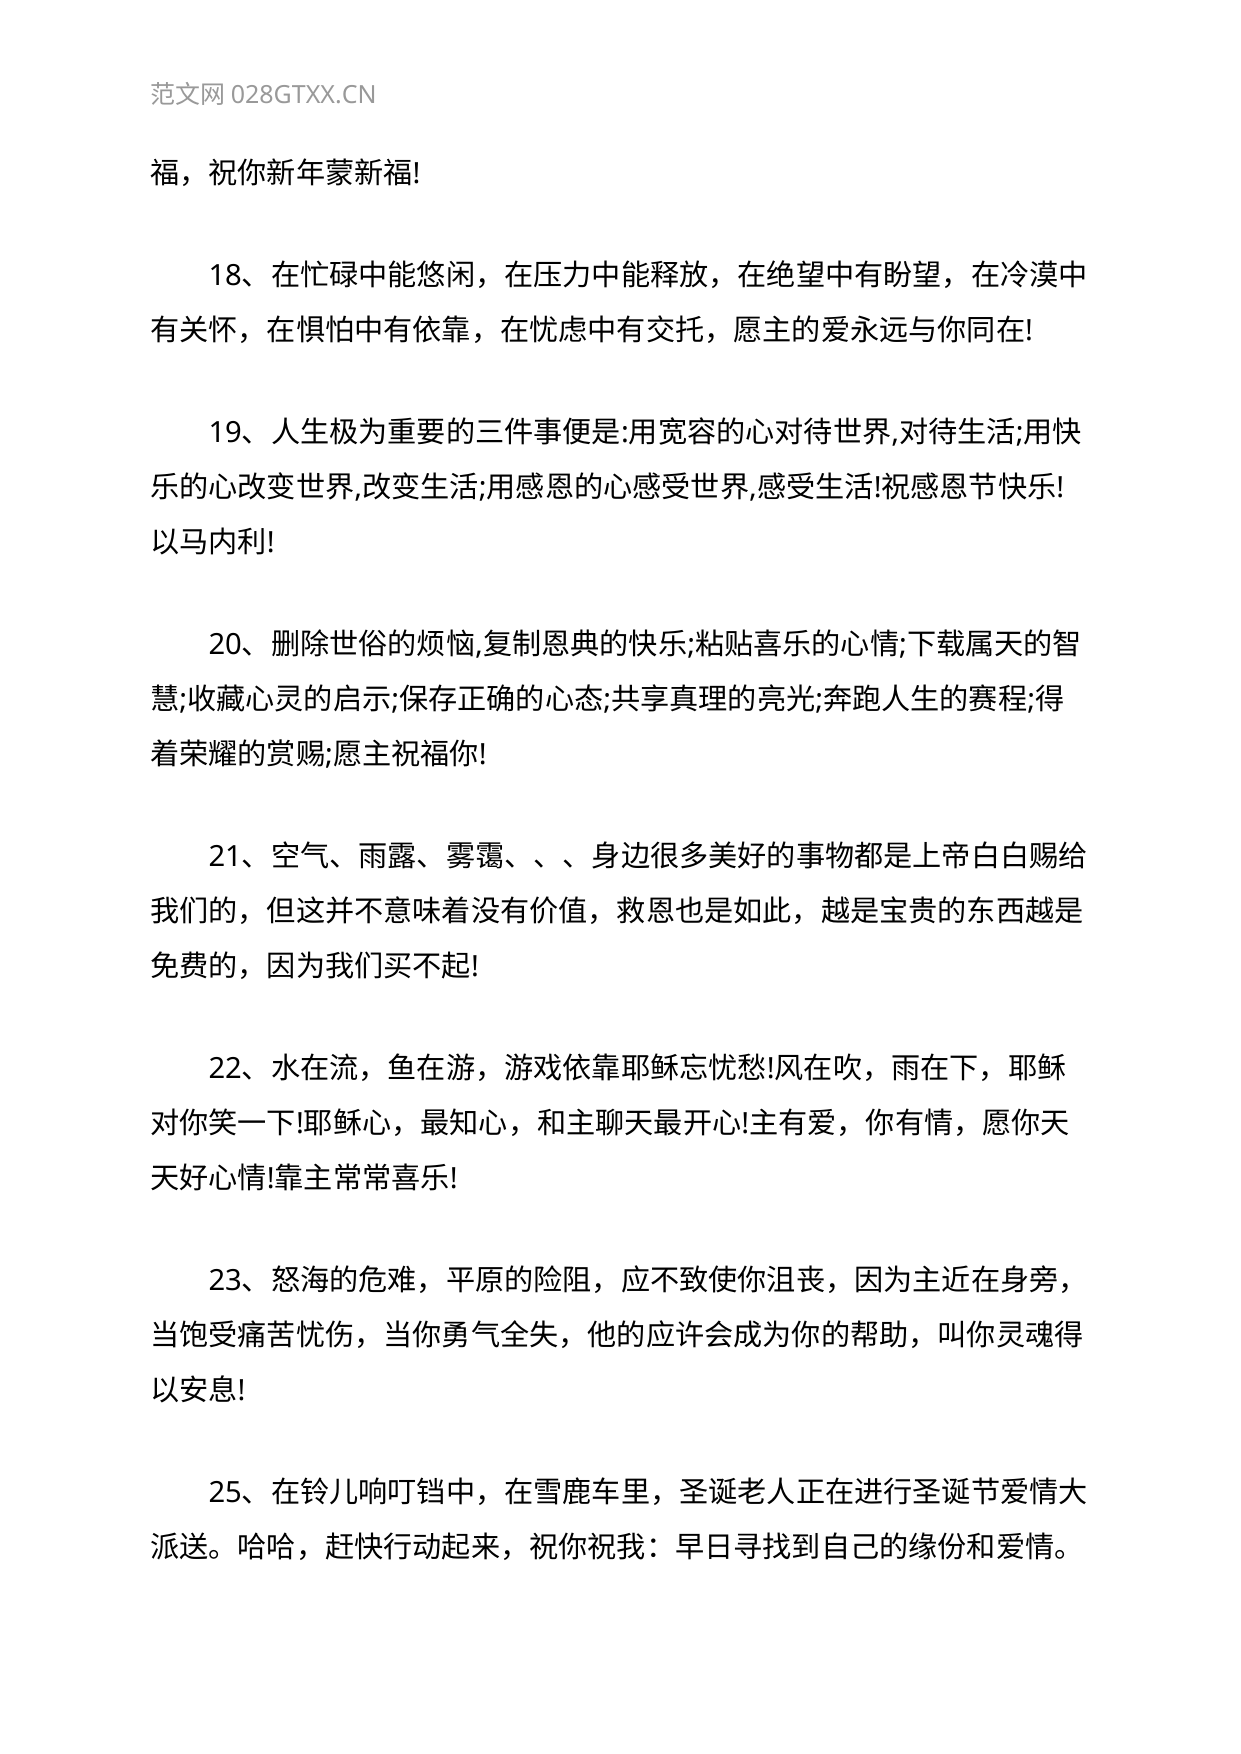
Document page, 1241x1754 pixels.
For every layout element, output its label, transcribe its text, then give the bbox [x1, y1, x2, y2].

text 21、空气、雨露、雾霭、、、身边很多美好的事物都是上帝白白赐给我们的，但这并不意味着没有价值，救恩也是如此，越是宝贵的东西越是免费的，因为我们买不起! [150, 833, 1090, 985]
text 22、水在流，鱼在游，游戏依靠耶稣忘忧愁!风在吹，雨在下，耶稣对你笑一下!耶稣心，最知心，和主聊天最开心!主有爱，你有情，愿你天天好心情!靠主常常喜乐! [150, 1045, 1090, 1197]
text 20、删除世俗的烦恼,复制恩典的快乐;粘贴喜乐的心情;下载属天的智慧;收藏心灵的启示;保存正确的心态;共享真理的亮光;奔跑人生的赛程;得着荣耀的赏赐;愿主祝福你! [150, 621, 1090, 773]
text 19、人生极为重要的三件事便是:用宽容的心对待世界,对待生活;用快乐的心改变世界,改变生活;用感恩的心感受世界,感受生活!祝感恩节快乐!以马内利! [150, 409, 1090, 561]
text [150, 150, 1090, 192]
text 18、在忙碌中能悠闲，在压力中能释放，在绝望中有盼望，在冷漠中有关怀，在惧怕中有依靠，在忧虑中有交托，愿主的爱永远与你同在! [150, 252, 1090, 349]
text 23、怒海的危难，平原的险阻，应不致使你沮丧，因为主近在身旁，当饱受痛苦忧伤，当你勇气全失，他的应许会成为你的帮助，叫你灵魂得以安息! [150, 1257, 1090, 1409]
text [150, 1469, 1090, 1566]
